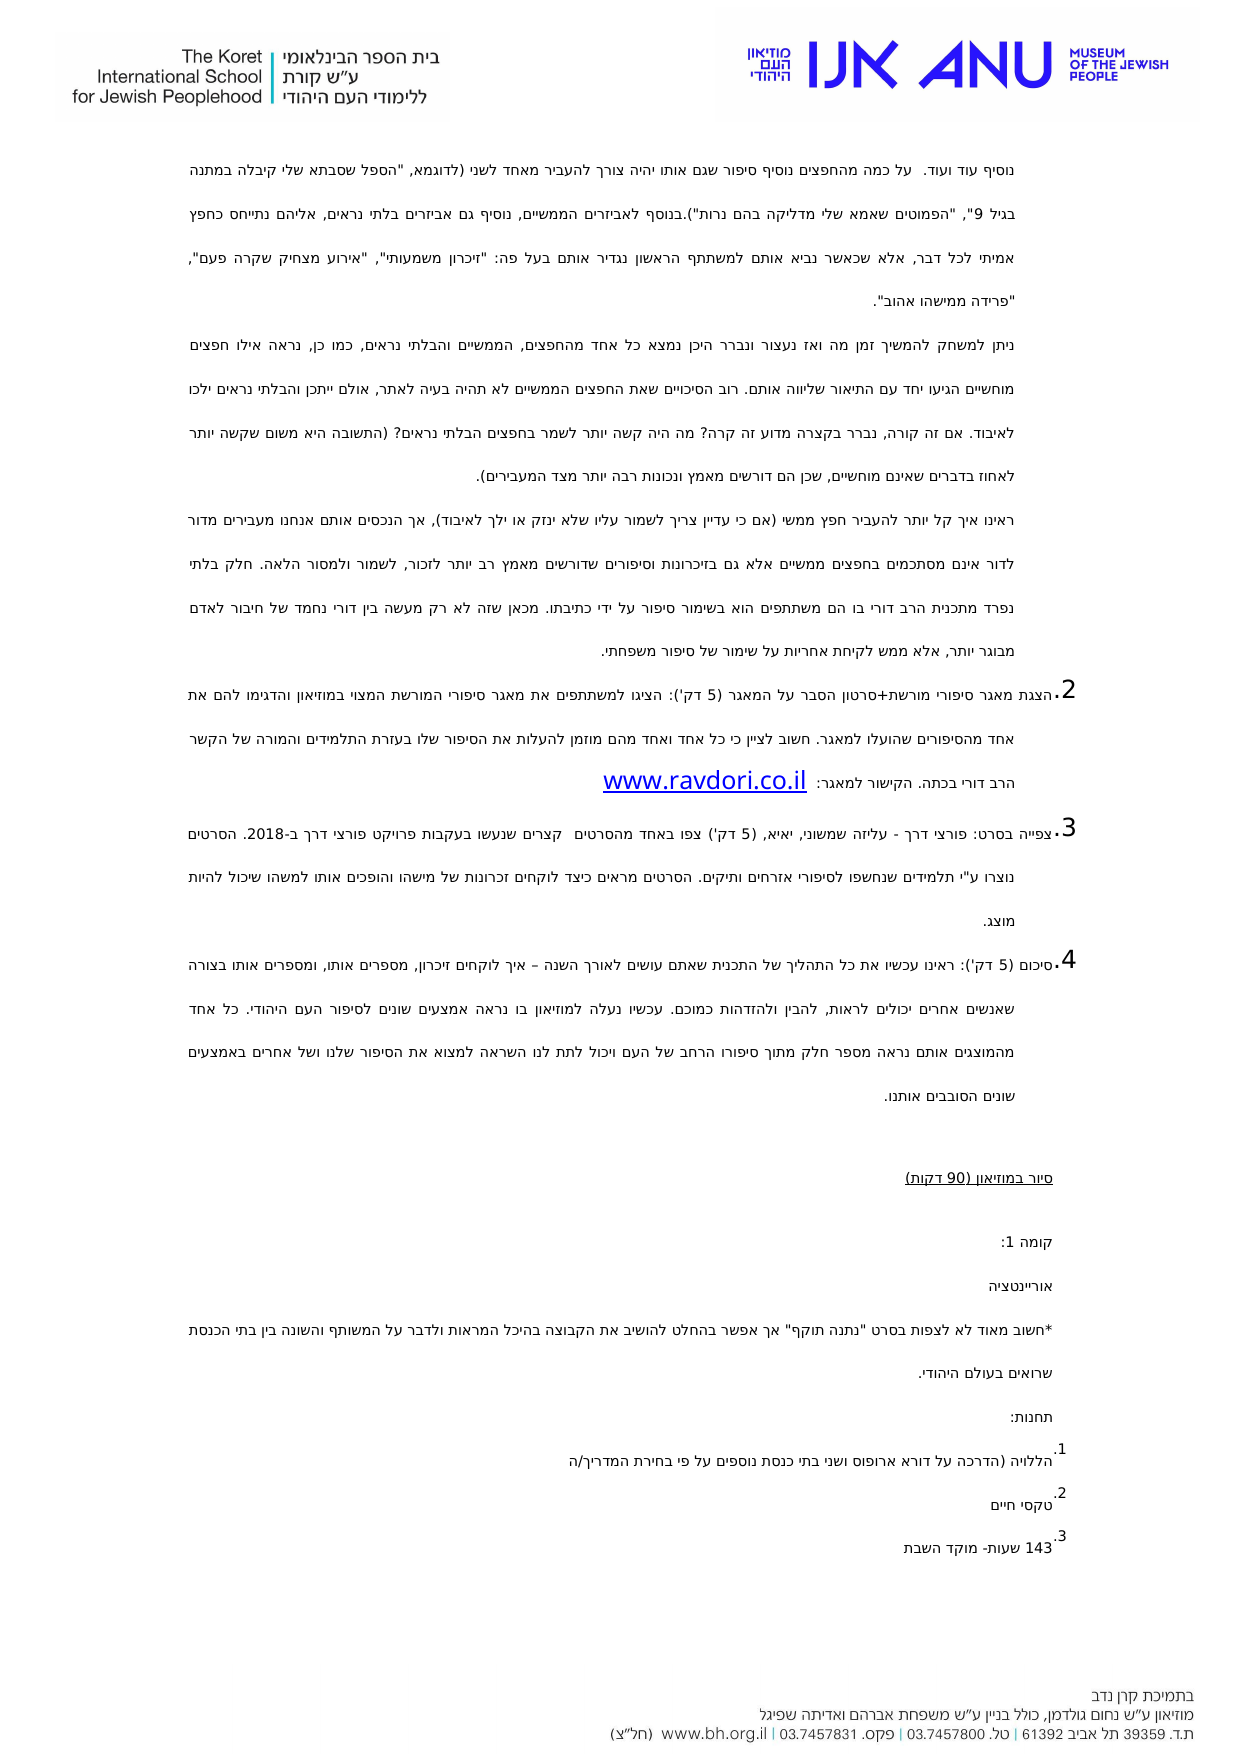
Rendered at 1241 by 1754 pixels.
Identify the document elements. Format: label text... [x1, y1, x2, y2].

list טקסי חיים [187, 1485, 1053, 1514]
list 143 שעות- מוקד השבת [187, 1528, 1053, 1558]
list ראינו איך קל יותר להעביר חפץ ממשי (אם כי עדיין צריך לשמור עליו שלא ינזק או ילך לאיבוד), אך הנכסים אותם אנחנו מעבירים מדור לדור אינם מסתכמים בחפצים ממשיים אלא גם בזיכרונות וסיפורים שדורשים מאמץ רב יותר לזכור, לשמור ולמסור הלאה. חלק בלתי נפרד מתכנית הרב דורי בו הם משתתפים הוא בשימור סיפור על ידי כתיבתו. מכאן שזה לא רק מעשה בין דורי נחמד של חיבור לאדם מבוגר יותר, אלא ממש לקיחת אחריות על שימור של סיפור משפחתי. [187, 500, 1015, 660]
list הללויה (הדרכה על דורא ארופוס ושני בתי כנסת נוספים על פי בחירת המדריך/ה [187, 1441, 1053, 1470]
text *חשוב מאוד לא לצפות בסרט "נתנה תוקף" אך אפשר בהחלט להושיב את הקבוצה בהיכל המראות ולדבר על המשותף והשונה בין בתי הכנסת שרואים בעולם היהודי. [187, 1310, 1053, 1383]
list ניתן למשחק להמשיך זמן מה ואז נעצור ונברר היכן נמצא כל אחד מהחפצים, הממשיים והבלתי נראים, כמו כן, נראה אילו חפצים מוחשיים הגיעו יחד עם התיאור שליווה אותם. רוב הסיכויים שאת החפצים הממשיים לא תהיה בעיה לאתר, אולם ייתכן והבלתי נראים ילכו לאיבוד. אם זה קורה, נברר בקצרה מדוע זה קרה? מה היה קשה יותר לשמר בחפצים הבלתי נראים? (התשובה היא משום שקשה יותר לאחוז בדברים שאינם מוחשיים, שכן הם דורשים מאמץ ונכונות רבה יותר מצד המעבירים). [187, 325, 1015, 485]
text תחנות: [187, 1397, 1053, 1426]
list סיכום (5 דק'): ראינו עכשיו את כל התהליך של התכנית שאתם עושים לאורך השנה – איך לוקחים זיכרון, מספרים אותו, ומספרים אותו בצורה שאנשים אחרים יכולים לראות, להבין ולהזדהות כמוכם. עכשיו נעלה למוזיאון בו נראה אמצעים שונים לסיפור העם היהודי. כל אחד מהמוצגים אותם נראה מספר חלק מתוך סיפורו הרחב של העם ויכול לתת לנו השראה למצוא את הסיפור שלנו ושל אחרים באמצעים שונים הסובבים אותנו. [187, 945, 1053, 1105]
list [187, 150, 1053, 310]
text קומה 1: [187, 1222, 1053, 1251]
picture [144, 1664, 1201, 1754]
text סיור במוזיאון (90 דקות) [187, 1158, 1053, 1187]
list צפייה בסרט: פורצי דרך - עליזה שמשוני, יאיא, (5 דק') צפו באחד מהסרטים קצרים שנעשו בעקבות פרויקט פורצי דרך ב-2018. הסרטים נוצרו ע"י תלמידים שנחשפו לסיפורי אזרחים ותיקים. הסרטים מראים כיצד לוקחים זכרונות של מישהו והופכים אותו למשהו שיכול להיות מוצג. [187, 813, 1053, 930]
text אוריינטציה [187, 1266, 1053, 1295]
list הצגת מאגר סיפורי מורשת+סרטון הסבר על המאגר (5 דק'): הציגו למשתתפים את מאגר סיפורי המורשת המצוי במוזיאון והדגימו להם את אחד מהסיפורים שהועלו למאגר. חשוב לציין כי כל אחד ואחד מהם מוזמן להעלות את הסיפור שלו בעזרת התלמידים והמורה של הקשר הרב דורי בכתה. הקישור למאגר: www.ravdori.co.il [187, 675, 1053, 797]
picture [715, 7, 1200, 122]
picture [54, 32, 450, 122]
